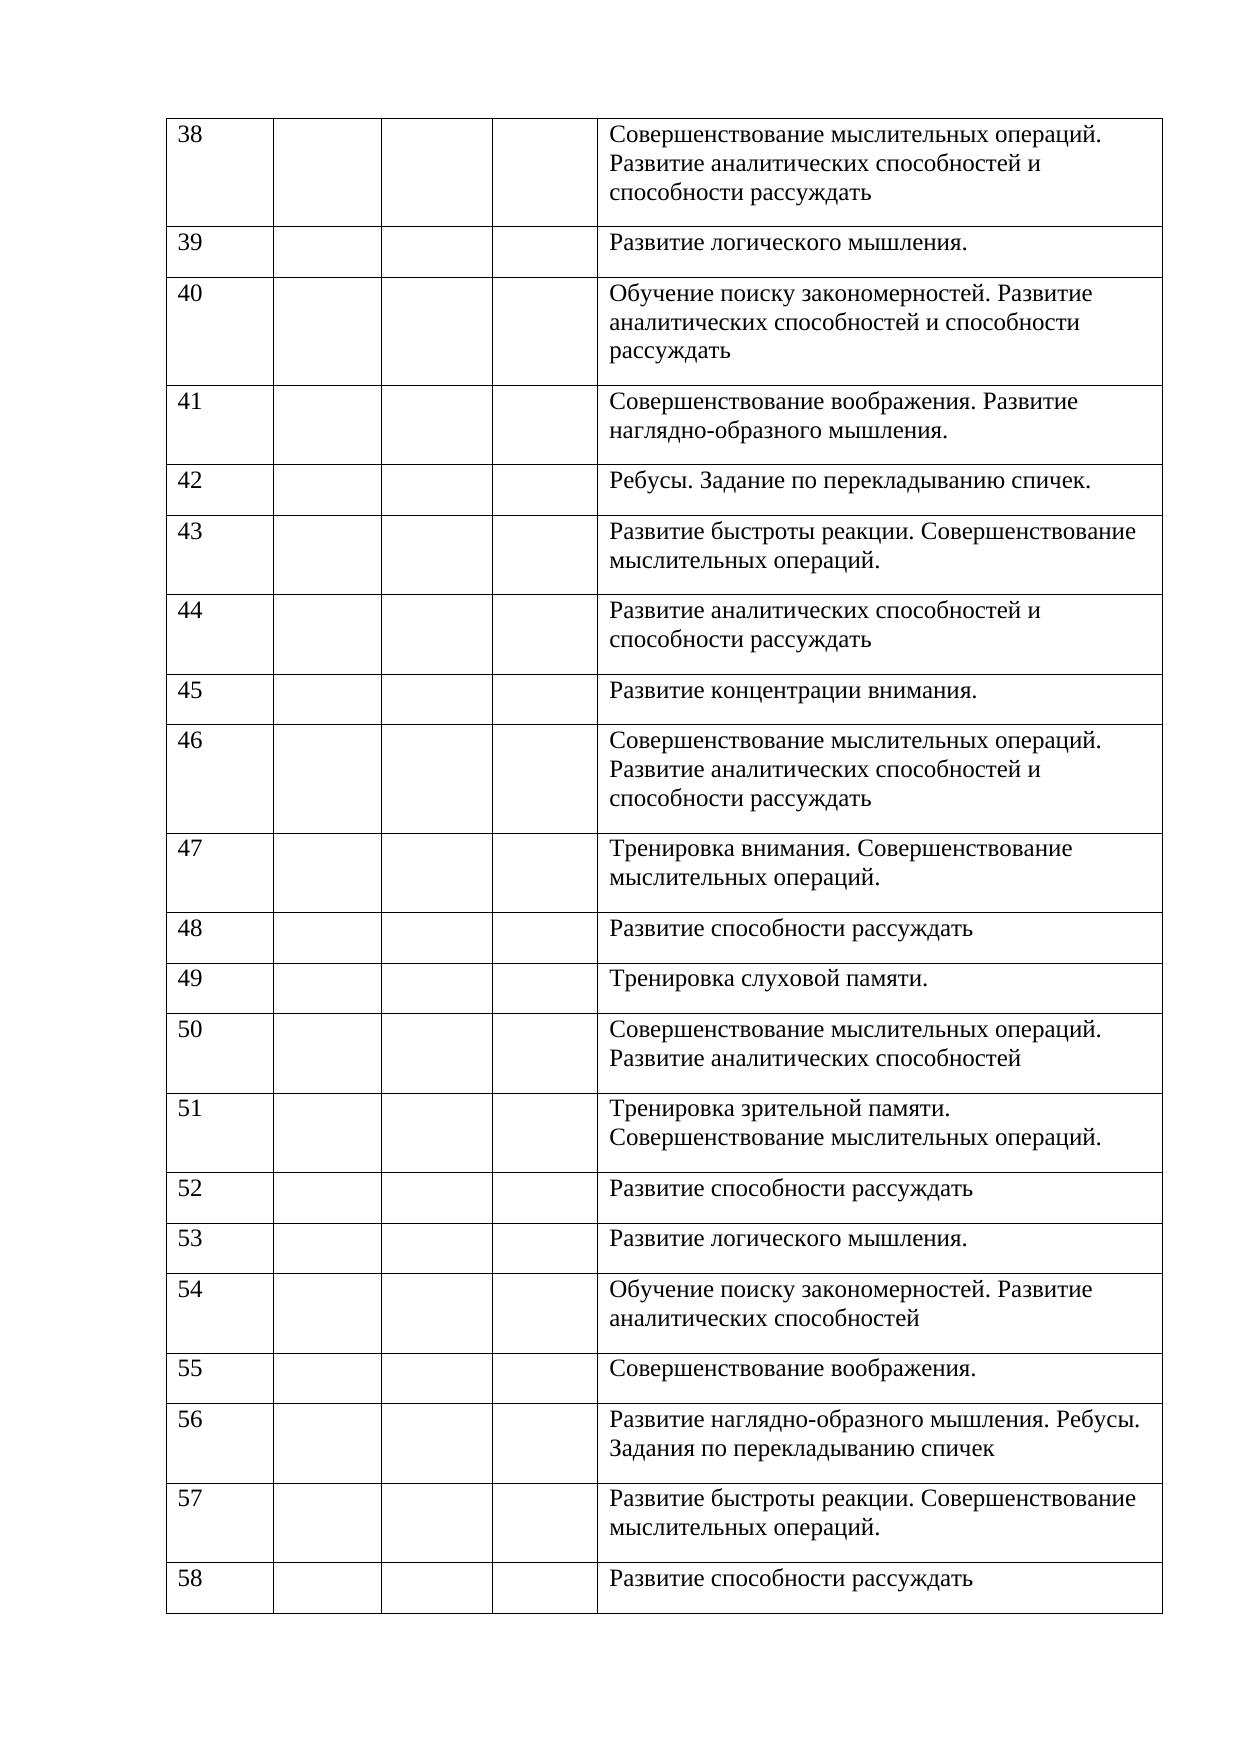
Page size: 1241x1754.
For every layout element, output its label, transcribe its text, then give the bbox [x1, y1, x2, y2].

table_cell 50 [167, 1014, 273, 1092]
table_cell Развитие быстроты реакции. Совершенствование мыслительных операций. [598, 1484, 1162, 1562]
table_cell [382, 386, 492, 464]
table_cell [493, 1014, 597, 1092]
table_cell [274, 1563, 381, 1612]
table_cell Совершенствование мыслительных операций. Развитие аналитических способностей [598, 1014, 1162, 1092]
table_cell 49 [167, 964, 273, 1013]
table_cell 40 [167, 278, 273, 385]
table_cell Развитие концентрации внимания. [598, 675, 1162, 724]
table_cell Развитие логического мышления. [598, 227, 1162, 277]
table_cell [274, 913, 381, 962]
table_cell 44 [167, 595, 273, 674]
table_cell 38 [167, 119, 273, 226]
table_cell 55 [167, 1354, 273, 1403]
table_cell Обучение поиску закономерностей. Развитие аналитических способностей и способности рассуждать [598, 278, 1162, 385]
table_cell [274, 386, 381, 464]
table_cell Развитие способности рассуждать [598, 913, 1162, 962]
table_cell [274, 1094, 381, 1172]
table_cell [382, 119, 492, 226]
table_cell 53 [167, 1224, 273, 1273]
table_cell [493, 386, 597, 464]
table_cell 42 [167, 465, 273, 515]
table_cell [382, 1014, 492, 1092]
table_cell Развитие быстроты реакции. Совершенствование мыслительных операций. [598, 516, 1162, 594]
table_cell Развитие логического мышления. [598, 1224, 1162, 1273]
table_cell [274, 1484, 381, 1562]
table_cell [274, 1404, 381, 1482]
table_cell [382, 1354, 492, 1403]
table_cell [382, 595, 492, 674]
table_cell Развитие аналитических способностей и способности рассуждать [598, 595, 1162, 674]
table_cell 57 [167, 1484, 273, 1562]
table_cell [274, 119, 381, 226]
table_cell 52 [167, 1173, 273, 1222]
table_cell Развитие способности рассуждать [598, 1563, 1162, 1612]
table_cell [493, 1224, 597, 1273]
table_cell [382, 1563, 492, 1612]
table_cell [274, 834, 381, 912]
table_cell [382, 516, 492, 594]
table_cell Совершенствование воображения. [598, 1354, 1162, 1403]
table_cell [382, 227, 492, 277]
table_cell [382, 278, 492, 385]
table_cell 56 [167, 1404, 273, 1482]
table_cell [493, 913, 597, 962]
table_cell [274, 595, 381, 674]
table_cell [382, 1404, 492, 1482]
table_cell [274, 964, 381, 1013]
table_cell Тренировка внимания. Совершенствование мыслительных операций. [598, 834, 1162, 912]
table_cell Ребусы. Задание по перекладыванию спичек. [598, 465, 1162, 515]
table_cell 45 [167, 675, 273, 724]
table_cell [274, 675, 381, 724]
table_cell [493, 675, 597, 724]
table_cell [274, 1354, 381, 1403]
table_cell [274, 1173, 381, 1222]
table_cell [274, 725, 381, 832]
table_cell Совершенствование мыслительных операций. Развитие аналитических способностей и способности рассуждать [598, 725, 1162, 832]
table_cell [382, 913, 492, 962]
table_cell [382, 1274, 492, 1352]
table_cell 43 [167, 516, 273, 594]
table_cell Совершенствование воображения. Развитие наглядно-образного мышления. [598, 386, 1162, 464]
table_cell [274, 1014, 381, 1092]
table_cell [493, 1404, 597, 1482]
table_cell [493, 1094, 597, 1172]
table_cell [274, 1224, 381, 1273]
table_cell Развитие наглядно-образного мышления. Ребусы. Задания по перекладыванию спичек [598, 1404, 1162, 1482]
table_cell [274, 465, 381, 515]
table_cell [493, 516, 597, 594]
table_cell Тренировка слуховой памяти. [598, 964, 1162, 1013]
table_cell [493, 1274, 597, 1352]
table_cell [274, 1274, 381, 1352]
table_cell 41 [167, 386, 273, 464]
table_cell Тренировка зрительной памяти. Совершенствование мыслительных операций. [598, 1094, 1162, 1172]
table_cell Развитие способности рассуждать [598, 1173, 1162, 1222]
table_cell 48 [167, 913, 273, 962]
table_cell [382, 964, 492, 1013]
table_cell 58 [167, 1563, 273, 1612]
table_cell [382, 1484, 492, 1562]
table_cell [493, 227, 597, 277]
table_cell [274, 278, 381, 385]
table_cell [382, 834, 492, 912]
table_cell [382, 1094, 492, 1172]
table_cell Совершенствование мыслительных операций. Развитие аналитических способностей и способности рассуждать [598, 119, 1162, 226]
table_cell [382, 725, 492, 832]
table_cell 39 [167, 227, 273, 277]
table_cell [382, 1224, 492, 1273]
table_cell [493, 278, 597, 385]
table_cell 46 [167, 725, 273, 832]
table_cell [493, 465, 597, 515]
table_cell [493, 1173, 597, 1222]
table_cell 51 [167, 1094, 273, 1172]
table_cell [493, 964, 597, 1013]
table_cell [493, 725, 597, 832]
table_cell [493, 119, 597, 226]
table_cell Обучение поиску закономерностей. Развитие аналитических способностей [598, 1274, 1162, 1352]
table_cell [382, 675, 492, 724]
table_cell [382, 465, 492, 515]
table_cell [493, 1484, 597, 1562]
table_cell [274, 516, 381, 594]
table_cell [493, 834, 597, 912]
table_cell [382, 1173, 492, 1222]
table_cell [274, 227, 381, 277]
table_cell [493, 1563, 597, 1612]
table_cell 54 [167, 1274, 273, 1352]
table_cell [493, 595, 597, 674]
table_cell 47 [167, 834, 273, 912]
table_cell [493, 1354, 597, 1403]
